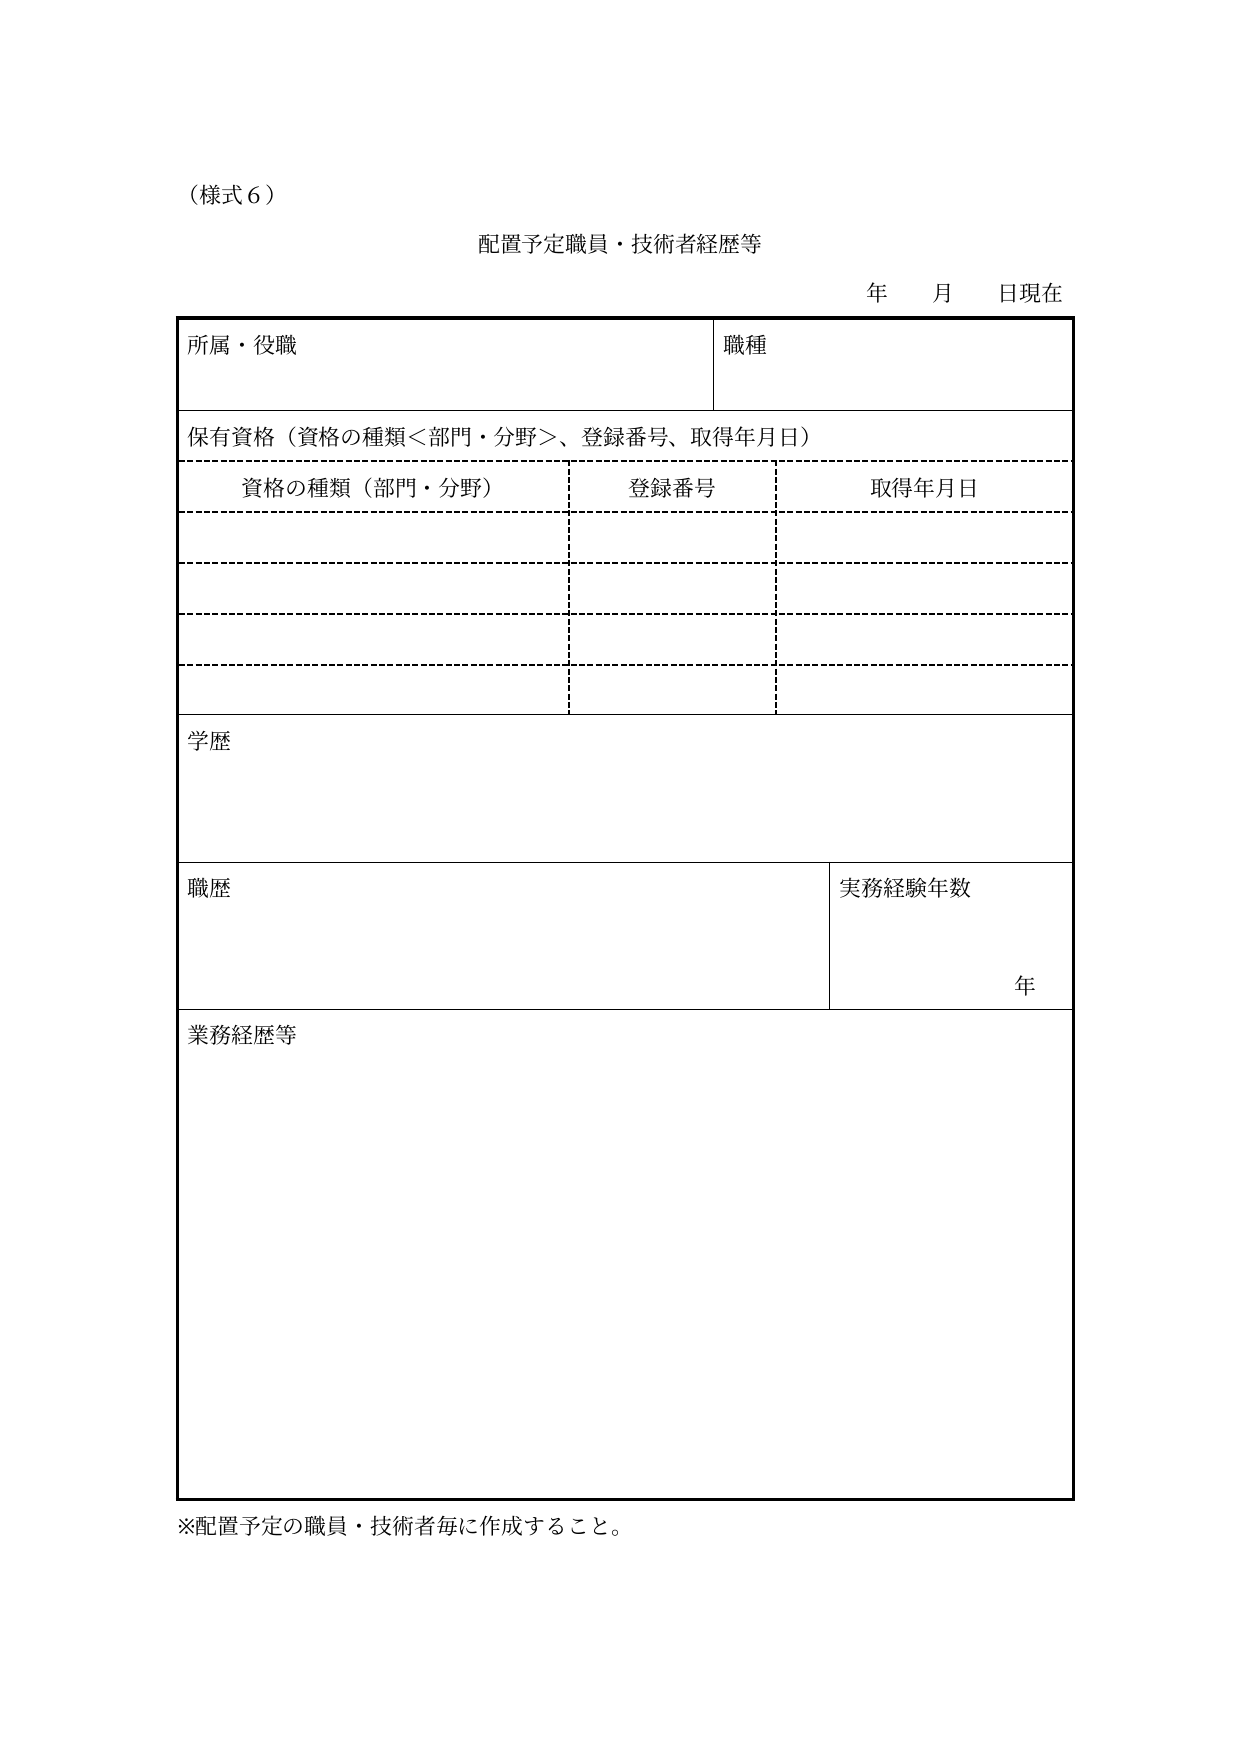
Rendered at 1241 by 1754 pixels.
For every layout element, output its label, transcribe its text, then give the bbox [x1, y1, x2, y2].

table_cell [776, 562, 1072, 613]
table_cell 職歴 [179, 863, 829, 1009]
table_cell 保有資格（資格の種類＜部門・分野＞、登録番号、取得年月日） [179, 411, 1072, 460]
table_header 所属・役職 [179, 320, 713, 410]
table_cell 資格の種類（部門・分野） [179, 460, 568, 511]
table_cell [179, 613, 568, 663]
table_cell 登録番号 [569, 460, 776, 511]
table_cell [179, 664, 568, 714]
text （様式６） [177, 170, 1063, 219]
table_cell [776, 664, 1072, 714]
table_cell [569, 613, 776, 663]
table_cell 学歴 [179, 715, 1072, 862]
text 年 月 日現在 [177, 268, 1063, 316]
table_cell 実務経験年数 年 [830, 863, 1072, 1009]
table_cell [569, 664, 776, 714]
table_cell [776, 511, 1072, 562]
table_cell [776, 613, 1072, 663]
table_cell [569, 562, 776, 613]
table_cell [179, 562, 568, 613]
text 配置予定職員・技術者経歴等 [177, 219, 1063, 268]
table_header 職種 [714, 320, 1072, 410]
table_cell 取得年月日 [776, 460, 1072, 511]
table_cell [569, 511, 776, 562]
table_cell [179, 511, 568, 562]
table_cell 業務経歴等 [179, 1010, 1072, 1497]
text ※配置予定の職員・技術者毎に作成すること。 [177, 1501, 1063, 1549]
